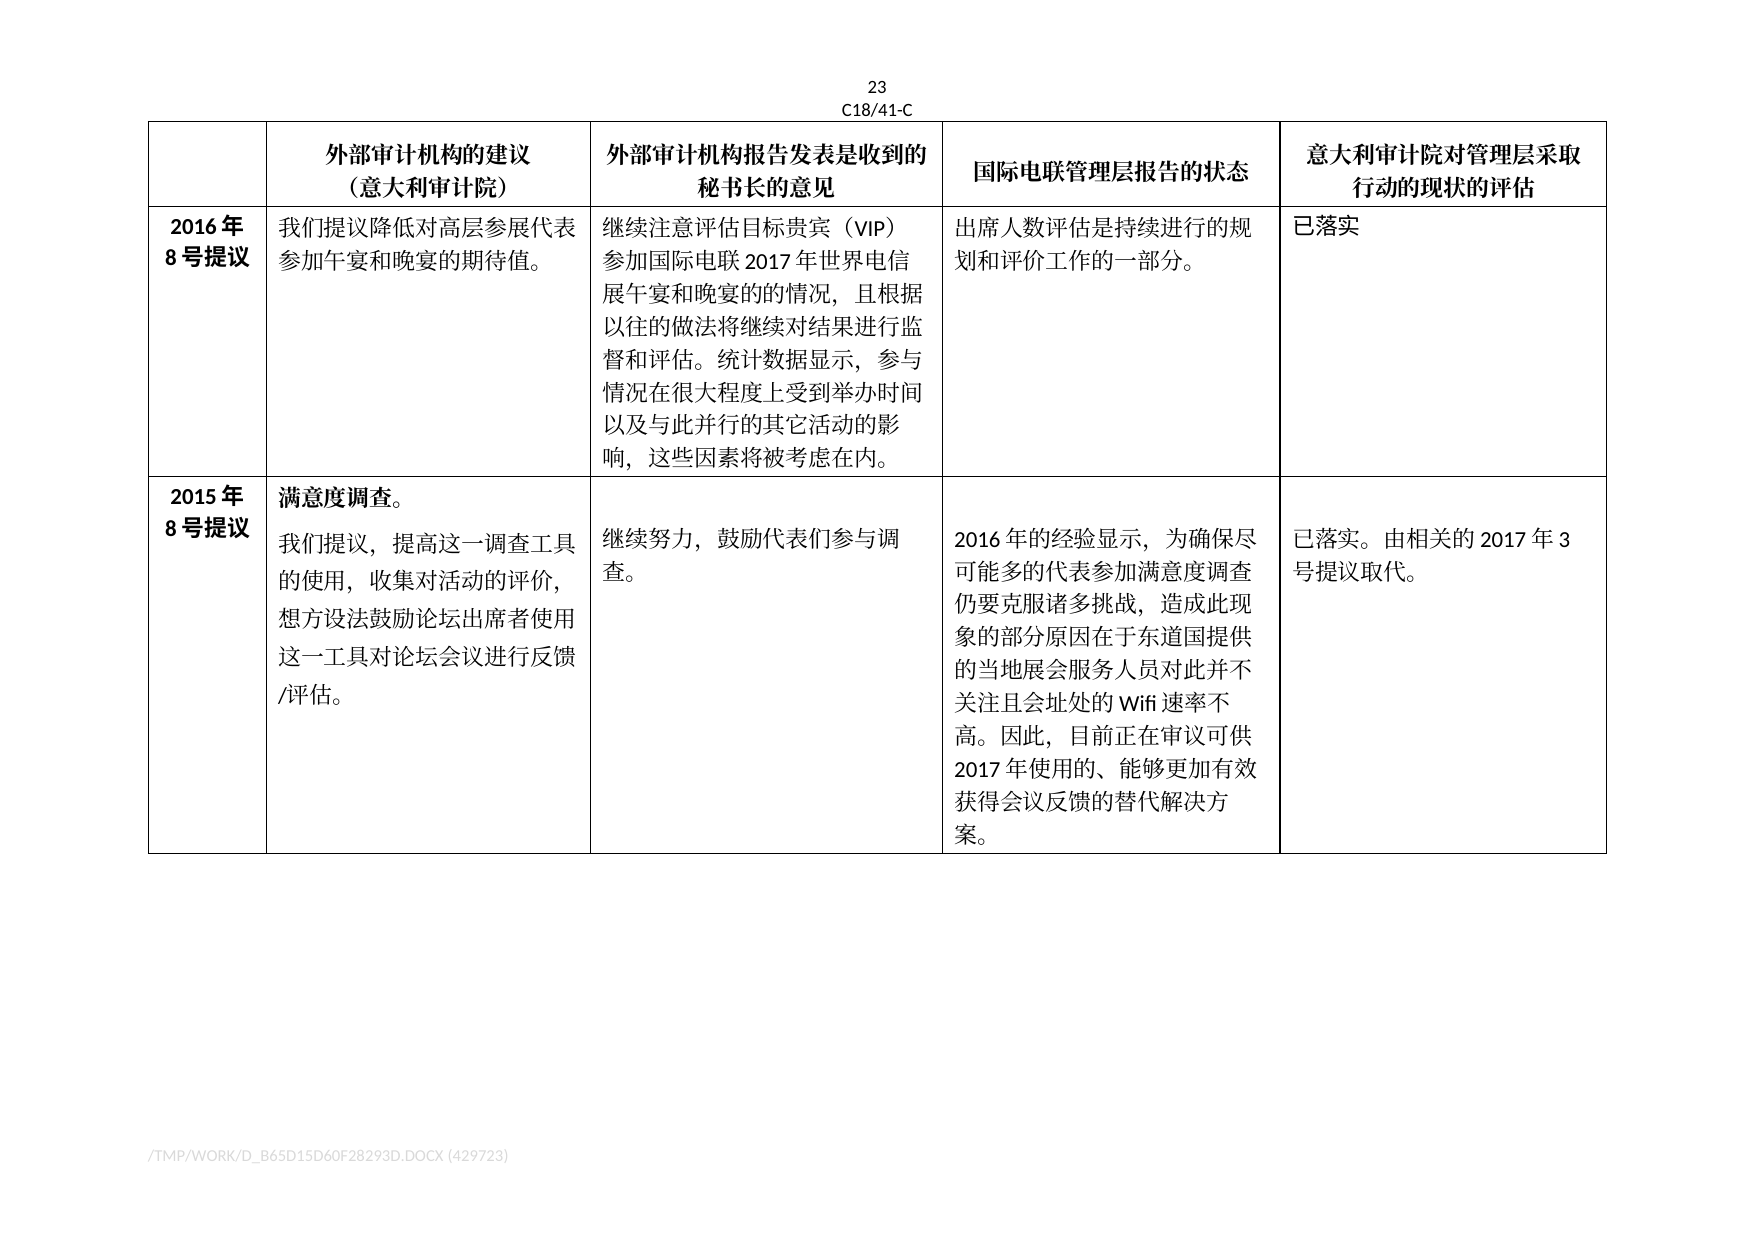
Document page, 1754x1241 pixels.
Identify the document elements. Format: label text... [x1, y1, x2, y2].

table_cell 继续努力，鼓励代表们参与调查。 [591, 477, 942, 853]
table_cell 2015年 8号提议 [149, 477, 266, 853]
table_header 国际电联管理层报告的状态 [943, 122, 1279, 206]
table_cell 继续注意评估目标贵宾（VIP）参加国际电联2017年世界电信展午宴和晚宴的的情况，且根据以往的做法将继续对结果进行监督和评估。统计数据显示，参与情况在很大程度上受到举办时间以及与此并行的其它活动的影响，这些因素将被考虑在内。 [591, 207, 942, 476]
table_cell 满意度调查。 我们提议，提高这一调查工具的使用，收集对活动的评价，想方设法鼓励论坛出席者使用这一工具对论坛会议进行反馈/评估。 [267, 477, 590, 853]
table_cell 出席人数评估是持续进行的规划和评价工作的一部分。 [943, 207, 1279, 476]
table_cell 我们提议降低对高层参展代表参加午宴和晚宴的期待值。 [267, 207, 590, 476]
table_cell 2016年 8号提议 [149, 207, 266, 476]
table_header [149, 122, 266, 206]
table_header 意大利审计院对管理层采取 行动的现状的评估 [1281, 122, 1606, 206]
table_cell 2016年的经验显示，为确保尽可能多的代表参加满意度调查仍要克服诸多挑战，造成此现象的部分原因在于东道国提供的当地展会服务人员对此并不关注且会址处的Wifi速率不高。因此，目前正在审议可供2017年使用的、能够更加有效获得会议反馈的替代解决方案。 [943, 477, 1279, 853]
table_cell 已落实 [1281, 207, 1606, 476]
table_cell 已落实。由相关的2017年3号提议取代。 [1281, 477, 1606, 853]
table_header 外部审计机构报告发表是收到的秘书长的意见 [591, 122, 942, 206]
table_header 外部审计机构的建议 （意大利审计院） [267, 122, 590, 206]
